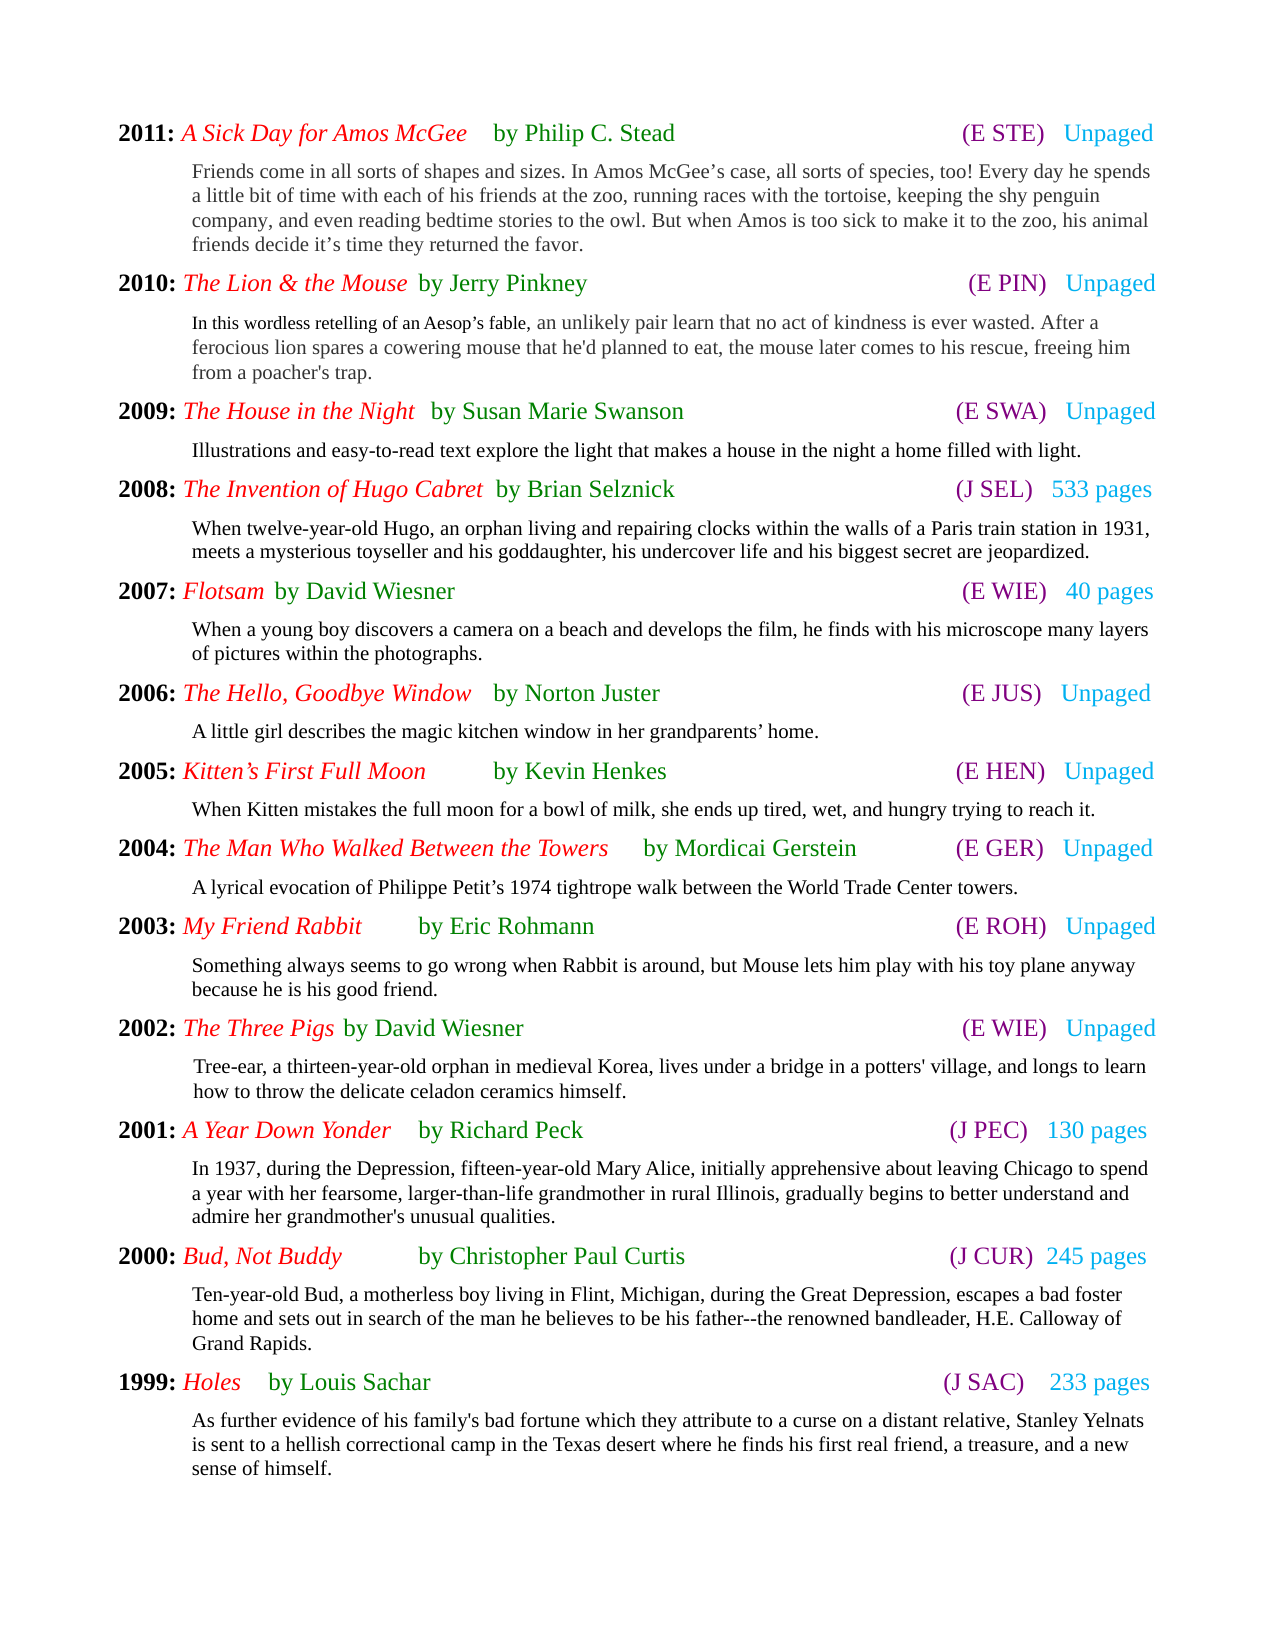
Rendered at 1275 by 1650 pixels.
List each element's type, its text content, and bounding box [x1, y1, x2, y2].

text 2010: The Lion & the Mouse by Jerry Pinkney (E PIN) Unpaged [118, 268, 1157, 297]
text 2011: A Sick Day for Amos McGee by Philip C. Stead (E STE) Unpaged [118, 118, 1157, 147]
text 2009: The House in the Night by Susan Marie Swanson (E SWA) Unpaged [118, 396, 1157, 425]
text Friends come in all sorts of shapes and sizes. In Amos McGee’s case, all sorts of species, too! Every day he spends a little bit of time with each of his friends at the zoo, running races with the tortoise, keeping the shy penguin company, and even reading bedtime stories to the owl. But when Amos is too sick to make it to the zoo, his animal friends decide it’s time they returned the favor. [192, 159, 1157, 256]
text A little girl describes the magic kitchen window in her grandparents’ home. [192, 719, 1157, 743]
text In 1937, during the Depression, fifteen-year-old Mary Alice, initially apprehensive about leaving Chicago to spend a year with her fearsome, larger-than-life grandmother in rural Illinois, gradually begins to better understand and admire her grandmother's unusual qualities. [192, 1156, 1157, 1228]
text When Kitten mistakes the full moon for a bowl of milk, she ends up tired, wet, and hungry trying to reach it. [192, 797, 1157, 821]
text A lyrical evocation of Philippe Petit’s 1974 tightrope walk between the World Trade Center towers. [192, 875, 1157, 899]
text 2002: The Three Pigs by David Wiesner (E WIE) Unpaged [118, 1013, 1157, 1042]
text Ten-year-old Bud, a motherless boy living in Flint, Michigan, during the Great Depression, escapes a bad foster home and sets out in search of the man he believes to be his father--the renowned bandleader, H.E. Calloway of Grand Rapids. [192, 1282, 1157, 1354]
text Something always seems to go wrong when Rabbit is around, but Mouse lets him play with his toy plane anyway because he is his good friend. [192, 953, 1157, 1001]
text 2003: My Friend Rabbit by Eric Rohmann (E ROH) Unpaged [118, 911, 1157, 940]
text Illustrations and easy-to-read text explore the light that makes a house in the night a home filled with light. [192, 438, 1157, 462]
text 2008: The Invention of Hugo Cabret by Brian Selznick (J SEL) 533 pages [118, 474, 1157, 503]
text 2000: Bud, Not Buddy by Christopher Paul Curtis (J CUR) 245 pages [118, 1241, 1157, 1270]
text When a young boy discovers a camera on a beach and develops the film, he finds with his microscope many layers of pictures within the photographs. [192, 617, 1157, 665]
text 2001: A Year Down Yonder by Richard Peck (J PEC) 130 pages [118, 1115, 1157, 1144]
text 2004: The Man Who Walked Between the Towers by Mordicai Gerstein (E GER) Unpaged [118, 833, 1157, 862]
text When twelve-year-old Hugo, an orphan living and repairing clocks within the walls of a Paris train station in 1931, meets a mysterious toyseller and his goddaughter, his undercover life and his biggest secret are jeopardized. [192, 515, 1157, 563]
text 2007: Flotsam by David Wiesner (E WIE) 40 pages [118, 576, 1157, 605]
text 2005: Kitten’s First Full Moon by Kevin Henkes (E HEN) Unpaged [118, 756, 1157, 784]
text Tree-ear, a thirteen-year-old orphan in medieval Korea, lives under a bridge in a potters' village, and longs to learn how to throw the delicate celadon ceramics himself. [193, 1054, 1157, 1103]
text 2006: The Hello, Goodbye Window by Norton Juster (E JUS) Unpaged [118, 678, 1157, 707]
text In this wordless retelling of an Aesop’s fable, an unlikely pair learn that no act of kindness is ever wasted. After a ferocious lion spares a cowering mouse that he'd planned to eat, the mouse later comes to his rescue, freeing him from a poacher's trap. [192, 309, 1157, 384]
text As further evidence of his family's bad fortune which they attribute to a curse on a distant relative, Stanley Yelnats is sent to a hellish correctional camp in the Texas desert where he finds his first real friend, a treasure, and a new sense of himself. [192, 1408, 1157, 1480]
text 1999: Holes by Louis Sachar (J SAC) 233 pages [118, 1367, 1157, 1396]
